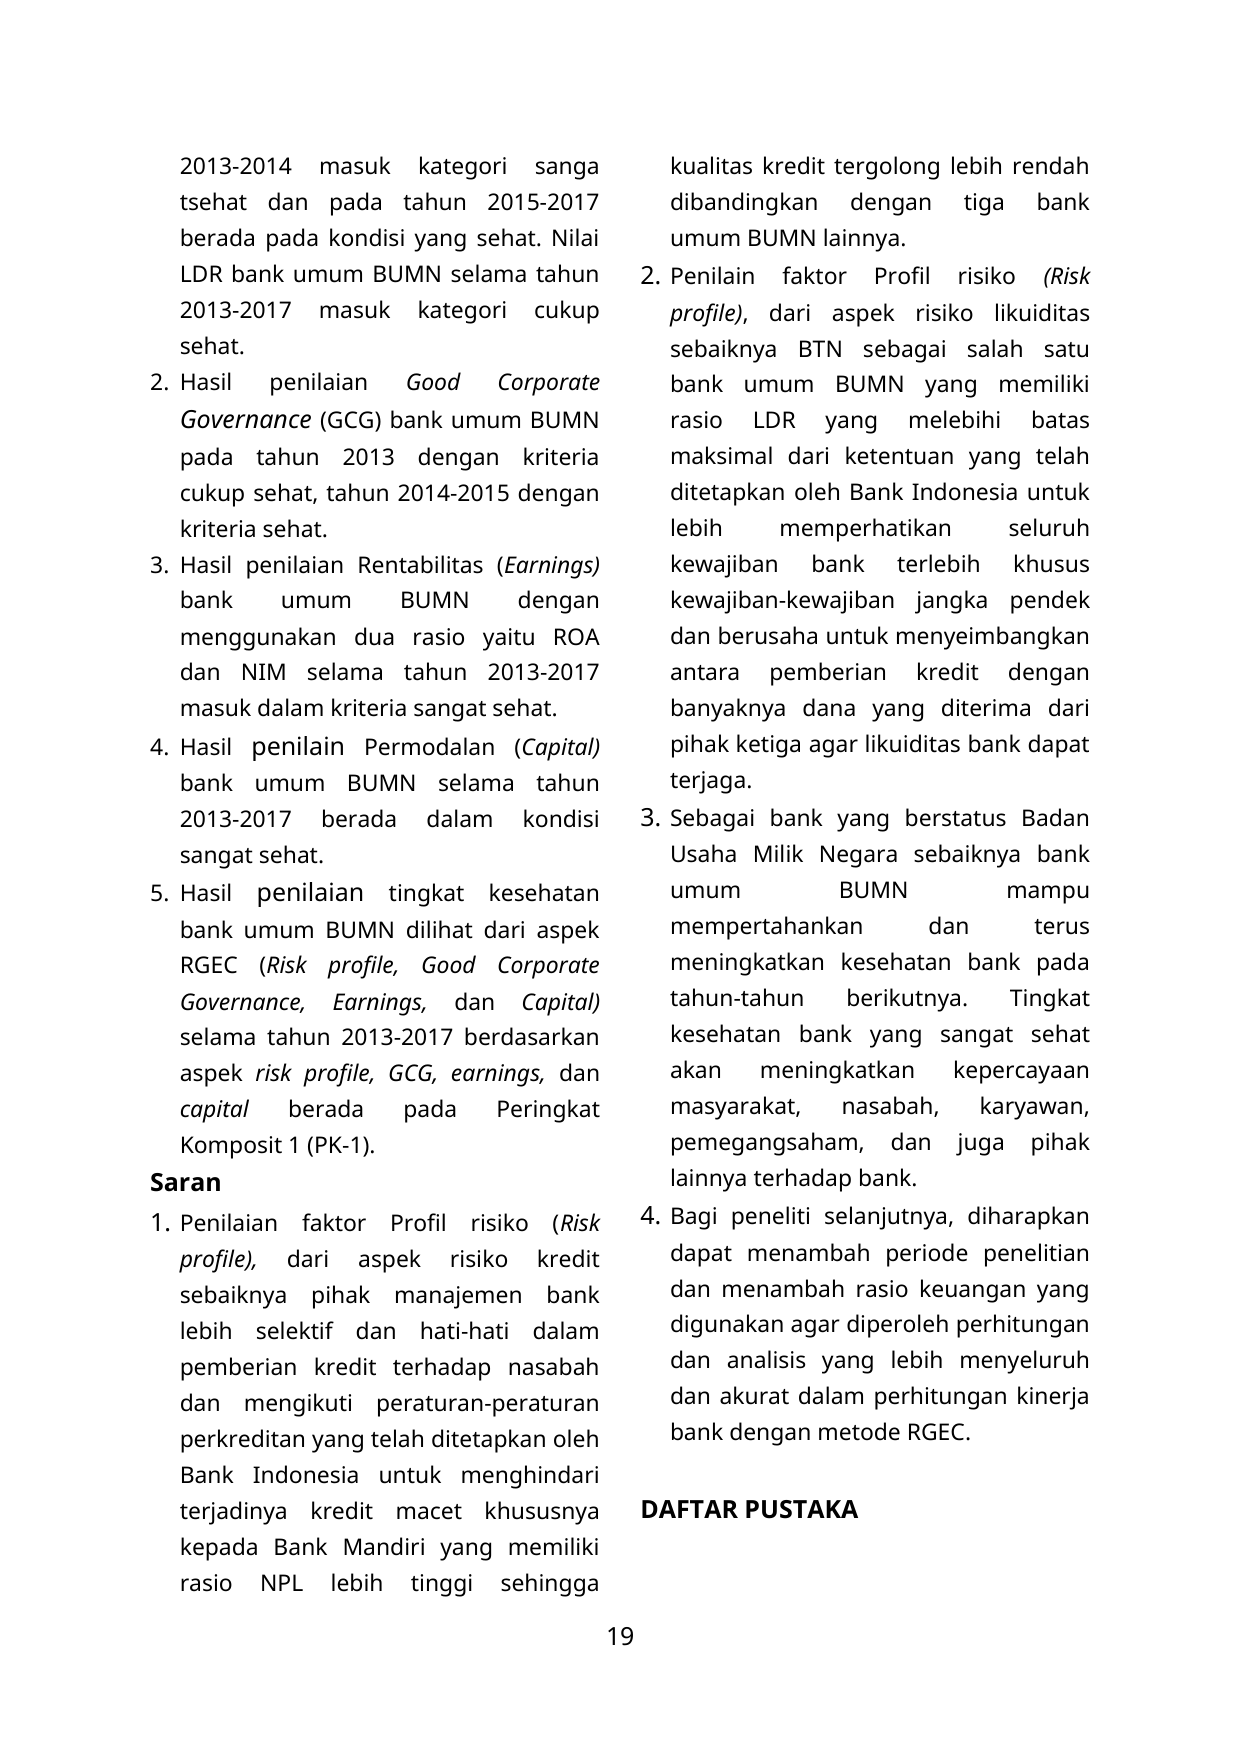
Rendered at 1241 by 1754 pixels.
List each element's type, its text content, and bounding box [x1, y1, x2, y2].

list Hasil penilaian tingkat kesehatan bank umum BUMN dilihat dari aspek RGEC (Risk profile, Good Corporate Governance, Earnings, dan Capital) selama tahun 2013-2017 berdasarkan aspek risk profile, GCG, earnings, dan capital berada pada Peringkat Komposit 1 (PK-1). [150, 875, 600, 1160]
list Hasil penilain Permodalan (Capital) bank umum BUMN selama tahun 2013-2017 berada dalam kondisi sangat sehat. [150, 728, 600, 870]
text DAFTAR PUSTAKA [640, 1491, 1090, 1525]
list Hasil penilaian Good Corporate Governance (GCG) bank umum BUMN pada tahun 2013 dengan kriteria cukup sehat, tahun 2014-2015 dengan kriteria sehat. [150, 366, 600, 544]
list Saran [150, 1165, 600, 1199]
list Penilaian faktor Profil risiko (Risk profile), dari aspek risiko kredit sebaiknya pihak manajemen bank lebih selektif dan hati-hati dalam pemberian kredit terhadap nasabah dan mengikuti peraturan-peraturan perkreditan yang telah ditetapkan oleh Bank Indonesia untuk menghindari terjadinya kredit macet khususnya kepada Bank Mandiri yang memiliki rasio NPL lebih tinggi sehingga kualitas kredit tergolong lebih rendah dibandingkan dengan tiga bank umum BUMN lainnya. [150, 1204, 600, 1598]
list Sebagai bank yang berstatus Badan Usaha Milik Negara sebaiknya bank umum BUMN mampu mempertahankan dan terus meningkatkan kesehatan bank pada tahun-tahun berikutnya. Tingkat kesehatan bank yang sangat sehat akan meningkatkan kepercayaan masyarakat, nasabah, karyawan, pemegangsaham, dan juga pihak lainnya terhadap bank. [640, 800, 1090, 1193]
list Hasil penilaian Rentabilitas (Earnings) bank umum BUMN dengan menggunakan dua rasio yaitu ROA dan NIM selama tahun 2013-2017 masuk dalam kriteria sangat sehat. [150, 548, 600, 723]
list Penilaian faktor Profil risiko (Risk profile), dari aspek risiko kredit sebaiknya pihak manajemen bank lebih selektif dan hati-hati dalam pemberian kredit terhadap nasabah dan mengikuti peraturan-peraturan perkreditan yang telah ditetapkan oleh Bank Indonesia untuk menghindari terjadinya kredit macet khususnya kepada Bank Mandiri yang memiliki rasio NPL lebih tinggi sehingga kualitas kredit tergolong lebih rendah dibandingkan dengan tiga bank umum BUMN lainnya. [640, 150, 1090, 253]
list Penilain faktor Profil risiko (Risk profile), dari aspek risiko likuiditas sebaiknya BTN sebagai salah satu bank umum BUMN yang memiliki rasio LDR yang melebihi batas maksimal dari ketentuan yang telah ditetapkan oleh Bank Indonesia untuk lebih memperhatikan seluruh kewajiban bank terlebih khusus kewajiban-kewajiban jangka pendek dan berusaha untuk menyeimbangkan antara pemberian kredit dengan banyaknya dana yang diterima dari pihak ketiga agar likuiditas bank dapat terjaga. [640, 258, 1090, 795]
list Bagi peneliti selanjutnya, diharapkan dapat menambah periode penelitian dan menambah rasio keuangan yang digunakan agar diperoleh perhitungan dan analisis yang lebih menyeluruh dan akurat dalam perhitungan kinerja bank dengan metode RGEC. [640, 1198, 1090, 1447]
